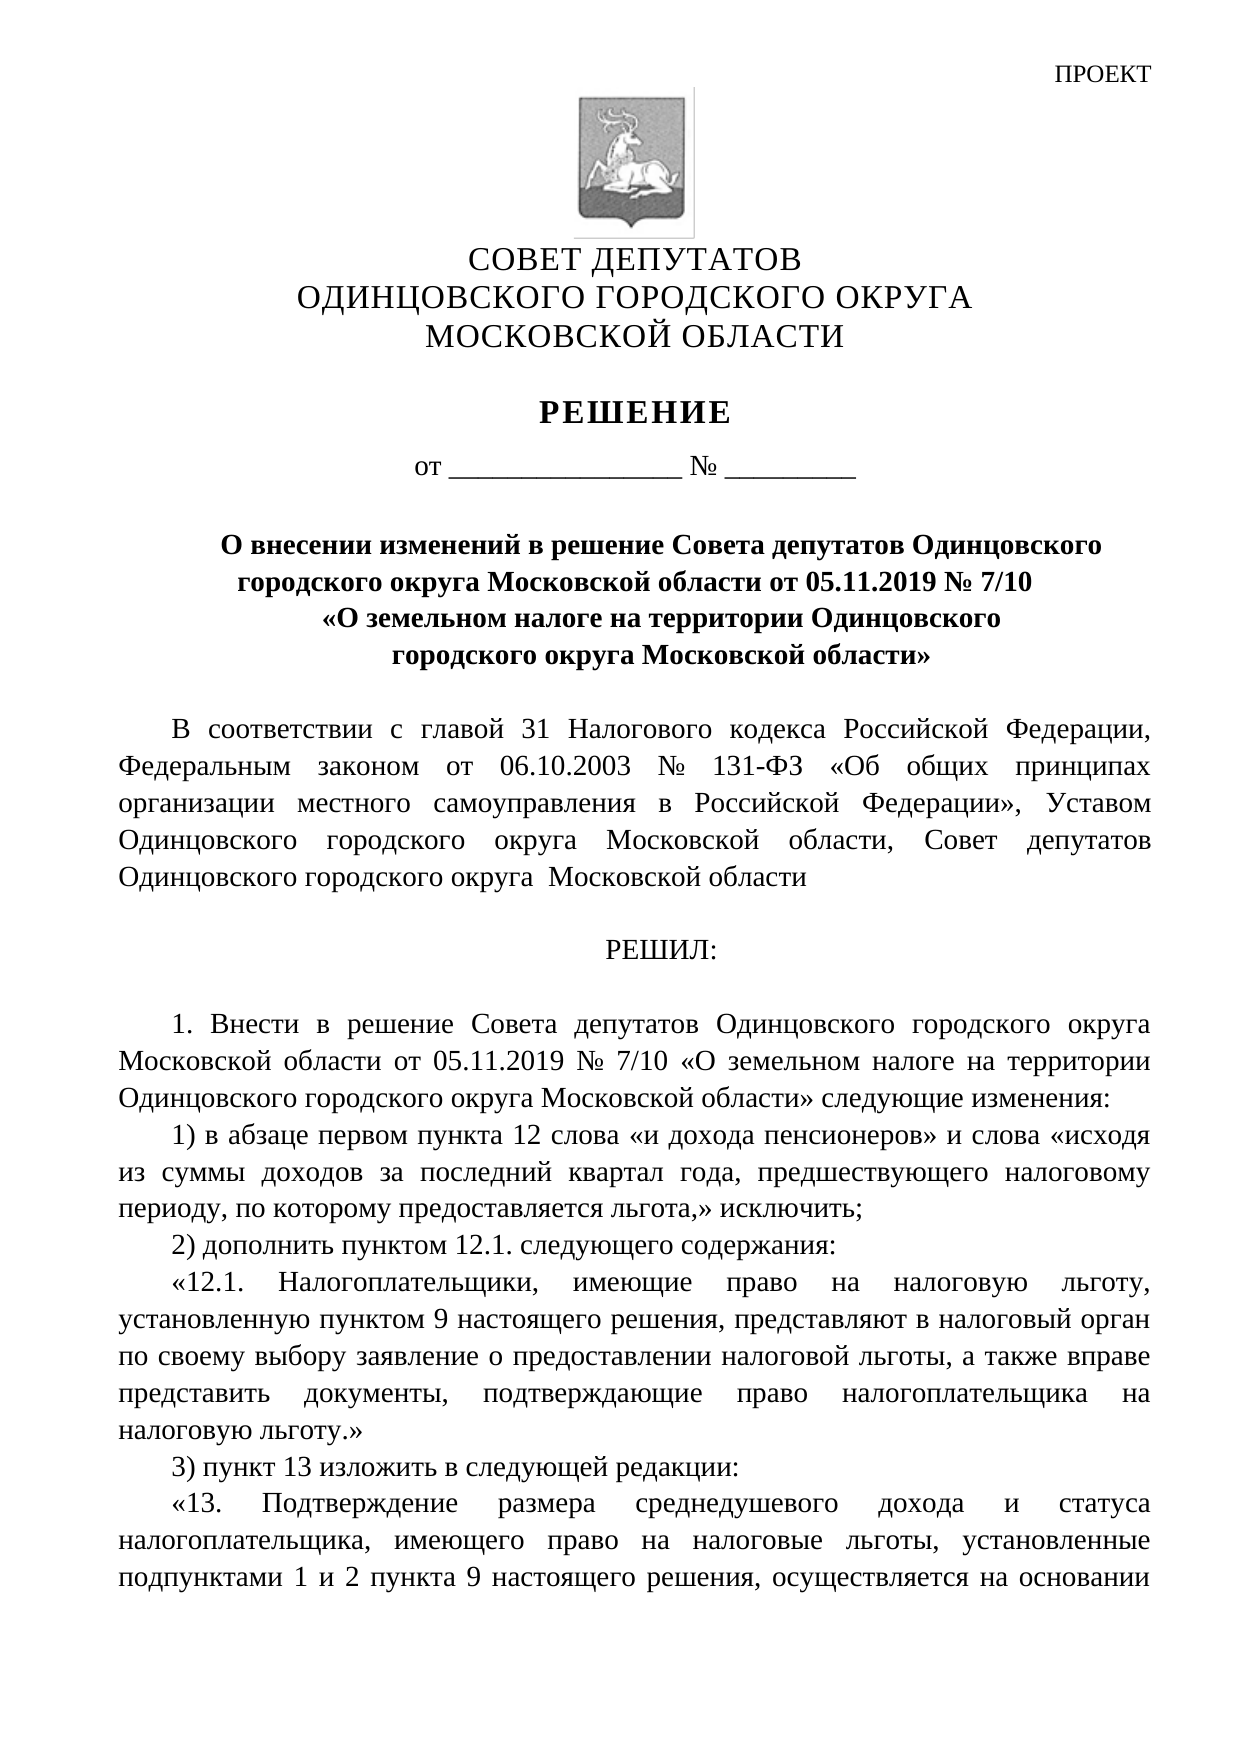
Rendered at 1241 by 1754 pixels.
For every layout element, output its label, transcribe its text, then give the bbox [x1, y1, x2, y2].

text МОСКОВСКОЙ ОБЛАСТИ [118, 316, 1152, 354]
text «12.1. Налогоплательщики, имеющие право на налоговую льготу, установленную пунктом 9 настоящего решения, представляют в налоговый орган по своему выбору заявление о предоставлении налоговой льготы, а также вправе представить документы, подтверждающие право налогоплательщика на налоговую льготу.» [118, 1264, 1152, 1445]
text ОДИНЦОВСКОГО ГОРОДСКОГО ОКРУГА [118, 278, 1152, 316]
text городского округа Московской области» [118, 637, 1152, 671]
text О внесении изменений в решение Совета депутатов Одинцовского городского округа Московской области от 05.11.2019 № 7/10 [118, 527, 1152, 597]
text от ________________ № _________ [118, 448, 1152, 481]
text 2) дополнить пунктом 12.1. следующего содержания: [118, 1227, 1152, 1261]
text ПРОЕКТ [118, 59, 1152, 88]
text «О земельном налоге на территории Одинцовского [118, 601, 1152, 634]
text В соответствии с главой 31 Налогового кодекса Российской Федерации, Федеральным законом от 06.10.2003 № 131-ФЗ «Об общих принципах организации местного самоуправления в Российской Федерации», Уставом Одинцовского городского округа Московской области, Совет депутатов Одинцовского городского округа Московской области [118, 711, 1152, 892]
text СОВЕТ ДЕПУТАТОВ [118, 239, 1152, 278]
text РЕШИЛ: [118, 932, 1152, 966]
text 3) пункт 13 изложить в следующей редакции: [118, 1449, 1152, 1482]
text 1) в абзаце первом пункта 12 слова «и дохода пенсионеров» и слова «исходя из суммы доходов за последний квартал года, предшествующего налоговому периоду, по которому предоставляется льгота,» исключить; [118, 1117, 1152, 1224]
text 1. Внести в решение Совета депутатов Одинцовского городского округа Московской области от 05.11.2019 № 7/10 «О земельном налоге на территории Одинцовского городского округа Московской области» следующие изменения: [118, 1006, 1152, 1113]
text РЕШЕНИЕ [118, 393, 1152, 431]
picture [573, 87, 696, 240]
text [118, 1486, 1152, 1593]
